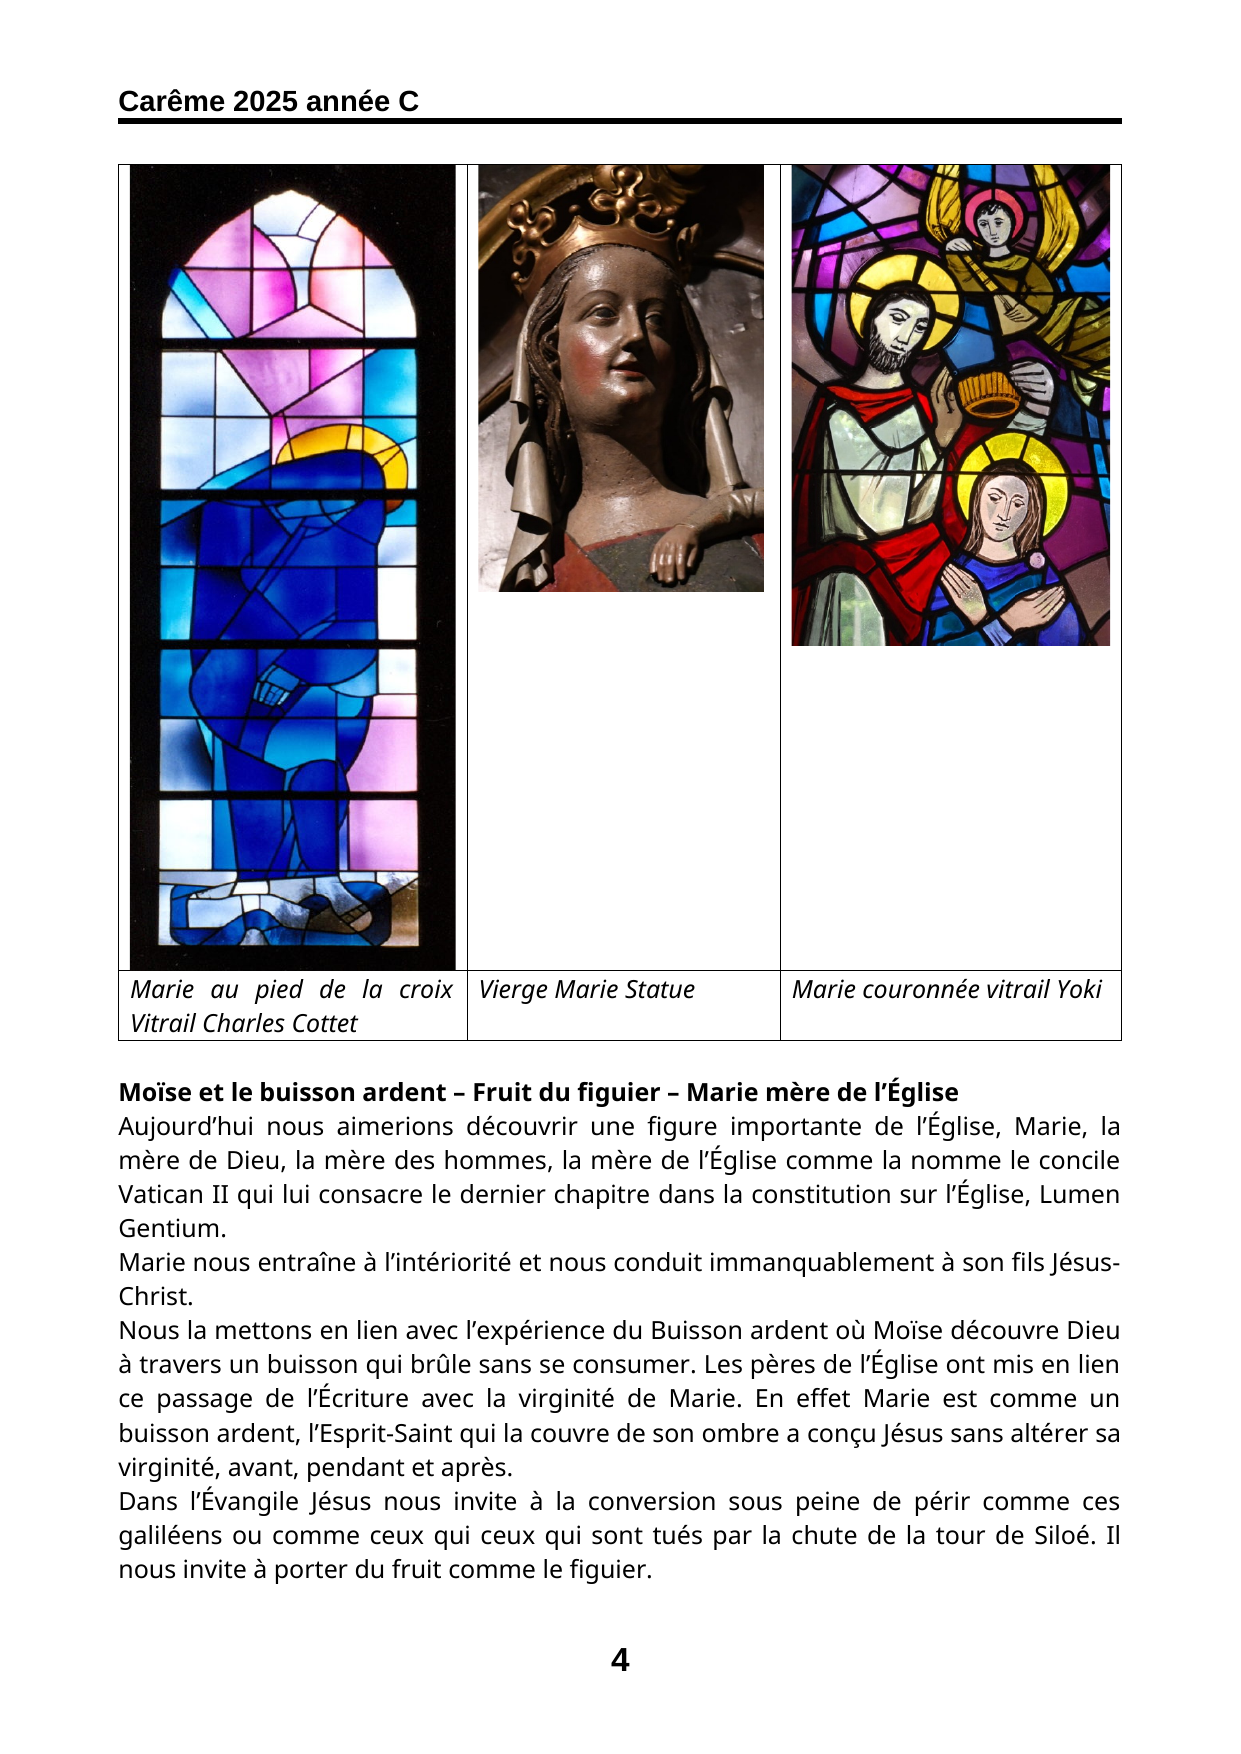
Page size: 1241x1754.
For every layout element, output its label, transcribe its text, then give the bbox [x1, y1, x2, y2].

table_header [781, 165, 1121, 970]
table_cell Vierge Marie Statue [468, 971, 780, 1039]
text Aujourd’hui nous aimerions découvrir une figure importante de l’Église, Marie, la mère de Dieu, la mère des hommes, la mère de l’Église comme la nomme le concile Vatican II qui lui consacre le dernier chapitre dans la constitution sur l’Église, Lumen Gentium. Marie nous entraîne à l’intériorité et nous conduit immanquablement à son fils Jésus-Christ. Nous la mettons en lien avec l’expérience du Buisson ardent où Moïse découvre Dieu à travers un buisson qui brûle sans se consumer. Les pères de l’Église ont mis en lien ce passage de l’Écriture avec la virginité de Marie. En effet Marie est comme un buisson ardent, l’Esprit-Saint qui la couvre de son ombre a conçu Jésus sans altérer sa virginité, avant, pendant et après. Dans l’Évangile Jésus nous invite à la conversion sous peine de périr comme ces galiléens ou comme ceux qui ceux qui sont tués par la chute de la tour de Siloé. Il nous invite à porter du fruit comme le figuier. [118, 1109, 1122, 1586]
table_cell Marie couronnée vitrail Yoki [781, 971, 1121, 1039]
table_header [456, 165, 467, 970]
table_cell Marie au pied de la croix Vitrail Charles Cottet [119, 971, 467, 1039]
table_header [468, 165, 780, 970]
picture [478, 165, 764, 592]
picture [129, 165, 456, 971]
table_header [119, 165, 129, 970]
picture [791, 165, 1110, 646]
text Moïse et le buisson ardent – Fruit du figuier – Marie mère de l’Église [118, 1074, 1122, 1109]
